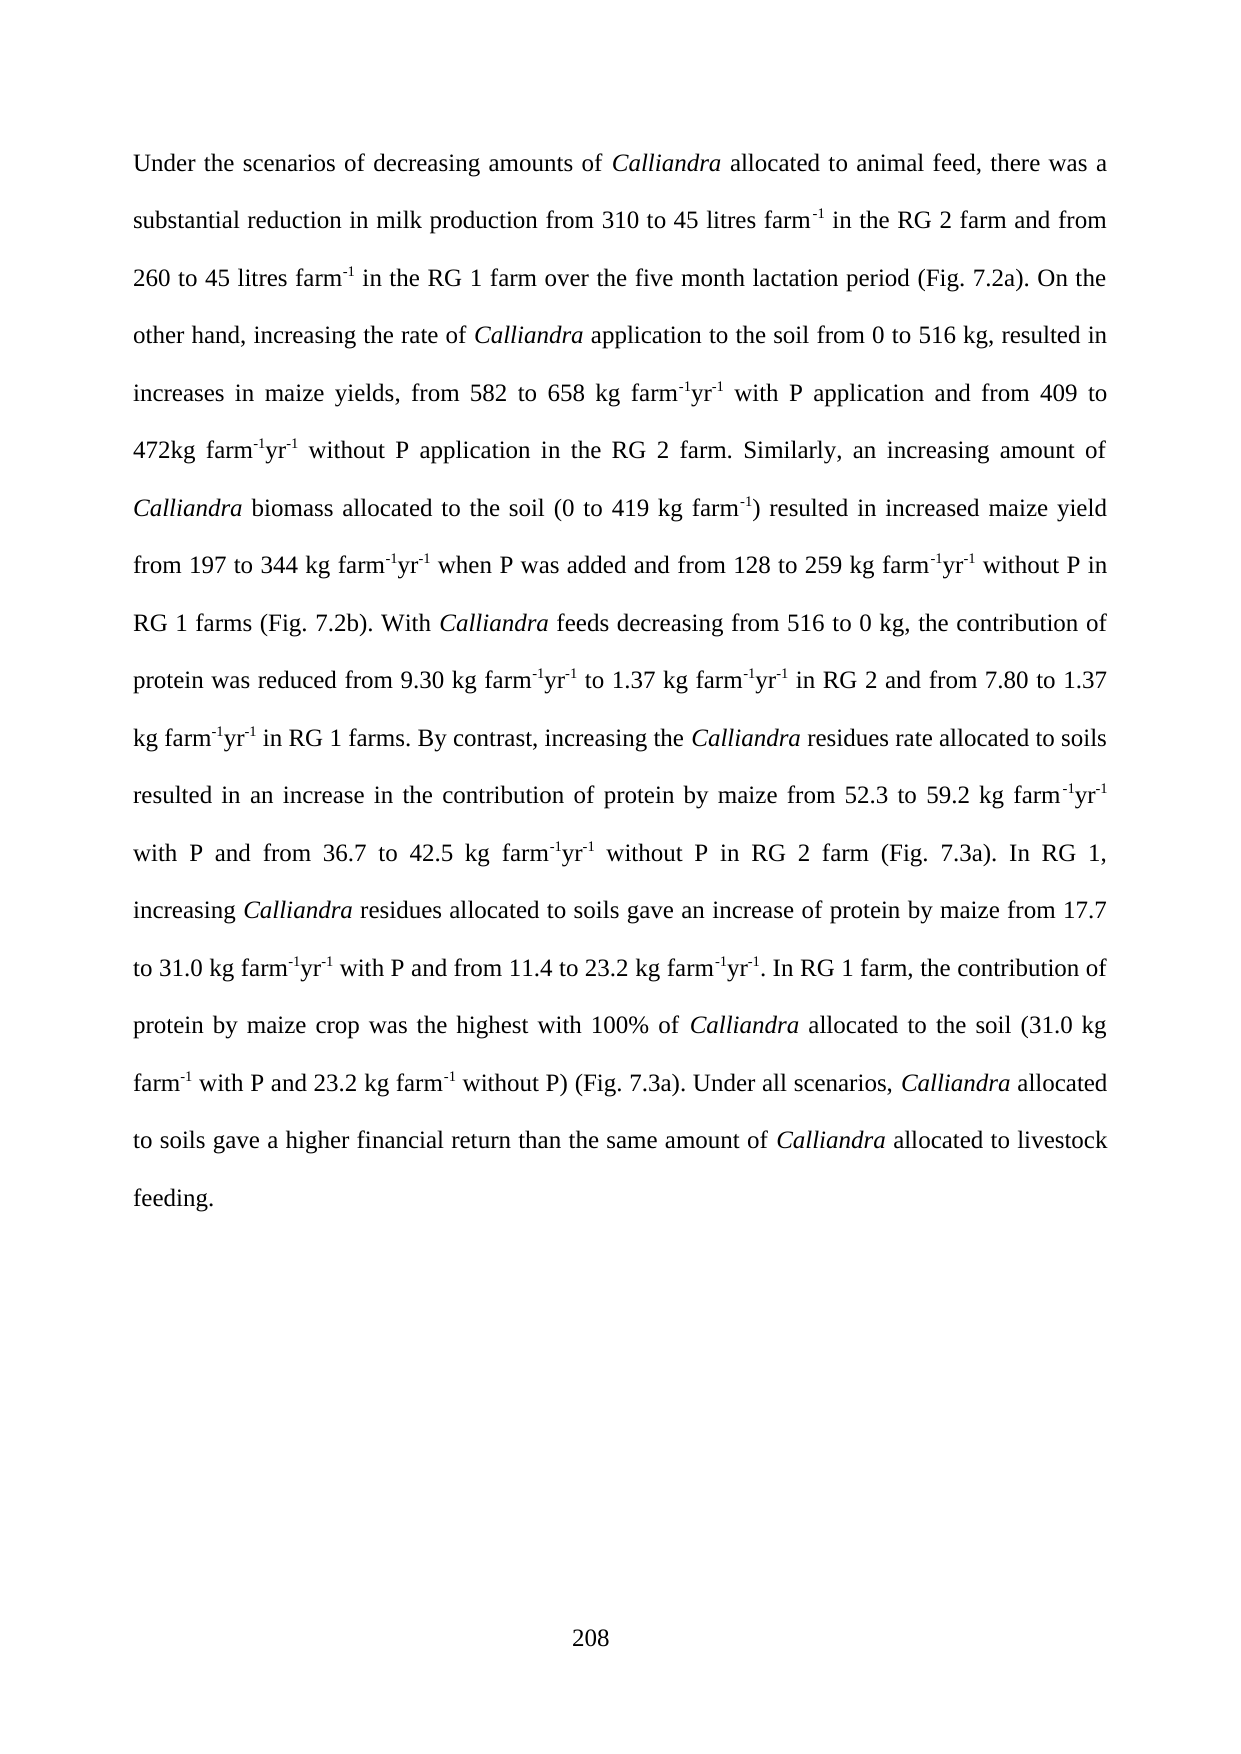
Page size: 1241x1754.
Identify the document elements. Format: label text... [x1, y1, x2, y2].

text Under the scenarios of decreasing amounts of Calliandra allocated to animal feed, there was a substantial reduction in milk production from 310 to 45 litres farm-1 in the RG 2 farm and from 260 to 45 litres farm-1 in the RG 1 farm over the five month lactation period (Fig. 7.2a). On the other hand, increasing the rate of Calliandra application to the soil from 0 to 516 kg, resulted in increases in maize yields, from 582 to 658 kg farm-1yr-1 with P application and from 409 to 472kg farm-1yr-1 without P application in the RG 2 farm. Similarly, an increasing amount of Calliandra biomass allocated to the soil (0 to 419 kg farm-1) resulted in increased maize yield from 197 to 344 kg farm-1yr-1 when P was added and from 128 to 259 kg farm-1yr-1 without P in RG 1 farms (Fig. 7.2b). With Calliandra feeds decreasing from 516 to 0 kg, the contribution of protein was reduced from 9.30 kg farm-1yr-1 to 1.37 kg farm-1yr-1 in RG 2 and from 7.80 to 1.37 kg farm-1yr-1 in RG 1 farms. By contrast, increasing the Calliandra residues rate allocated to soils resulted in an increase in the contribution of protein by maize from 52.3 to 59.2 kg farm-1yr-1 with P and from 36.7 to 42.5 kg farm-1yr-1 without P in RG 2 farm (Fig. 7.3a). In RG 1, increasing Calliandra residues allocated to soils gave an increase of protein by maize from 17.7 to 31.0 kg farm-1yr-1 with P and from 11.4 to 23.2 kg farm-1yr-1. In RG 1 farm, the contribution of protein by maize crop was the highest with 100% of Calliandra allocated to the soil (31.0 kg farm-1 with P and 23.2 kg farm-1 without P) (Fig. 7.3a). Under all scenarios, Calliandra allocated to soils gave a higher financial return than the same amount of Calliandra allocated to livestock feeding. [133, 148, 1107, 1211]
